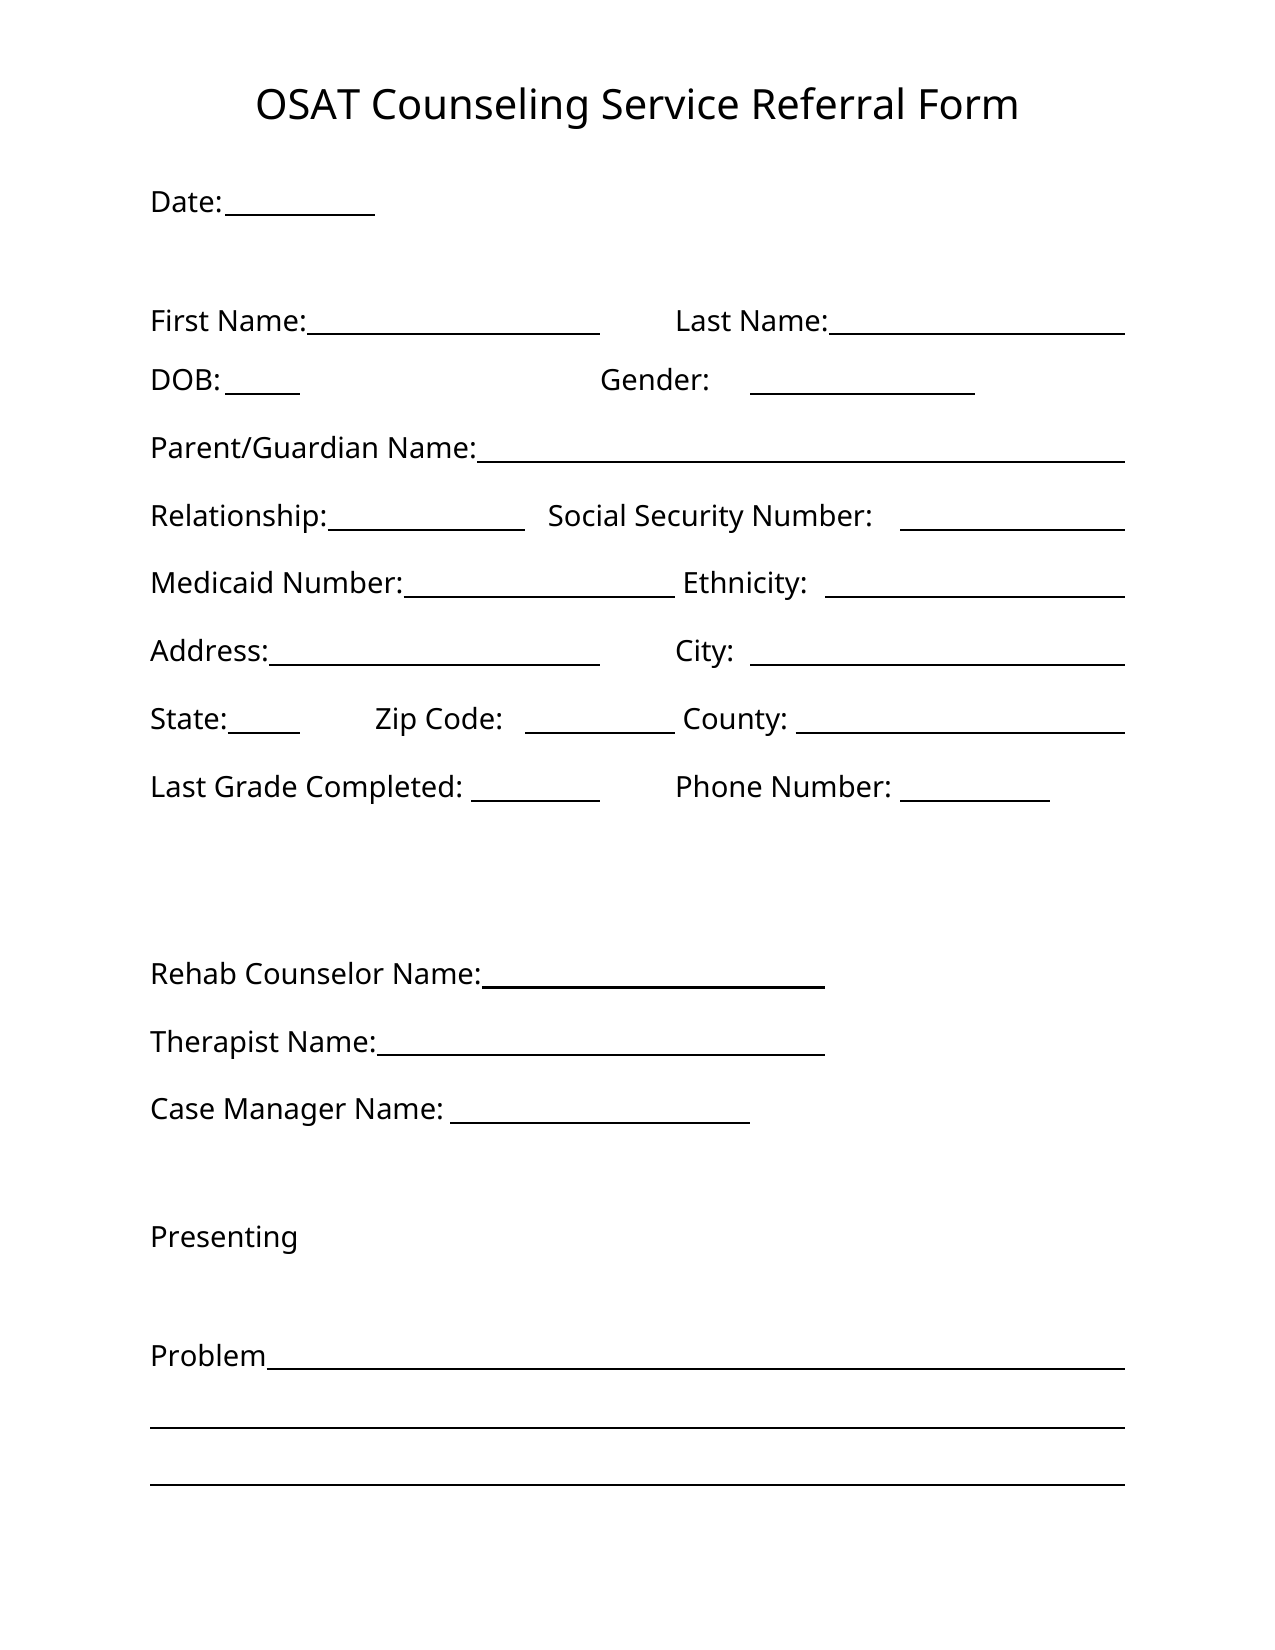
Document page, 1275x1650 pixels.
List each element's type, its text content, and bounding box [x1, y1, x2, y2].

text Date: [150, 181, 1125, 221]
text Relationship: Social Security Number: [150, 495, 1125, 535]
text Medicaid Number: Ethnicity: [150, 563, 1125, 602]
text Problem [150, 1335, 1125, 1374]
text State: Zip Code: County: [150, 698, 1125, 738]
text DOB: Gender: [150, 359, 1125, 399]
text Parent/Guardian Name: [150, 427, 1125, 467]
text Presenting [150, 1216, 1125, 1256]
text Last Grade Completed: Phone Number: [150, 766, 1125, 806]
text Therapist Name: [150, 1021, 1125, 1061]
text First Name: Last Name: [150, 300, 1125, 339]
text Case Manager Name: [150, 1089, 1125, 1128]
text Address: City: [150, 631, 1125, 670]
text Rehab Counselor Name: [150, 953, 1125, 993]
